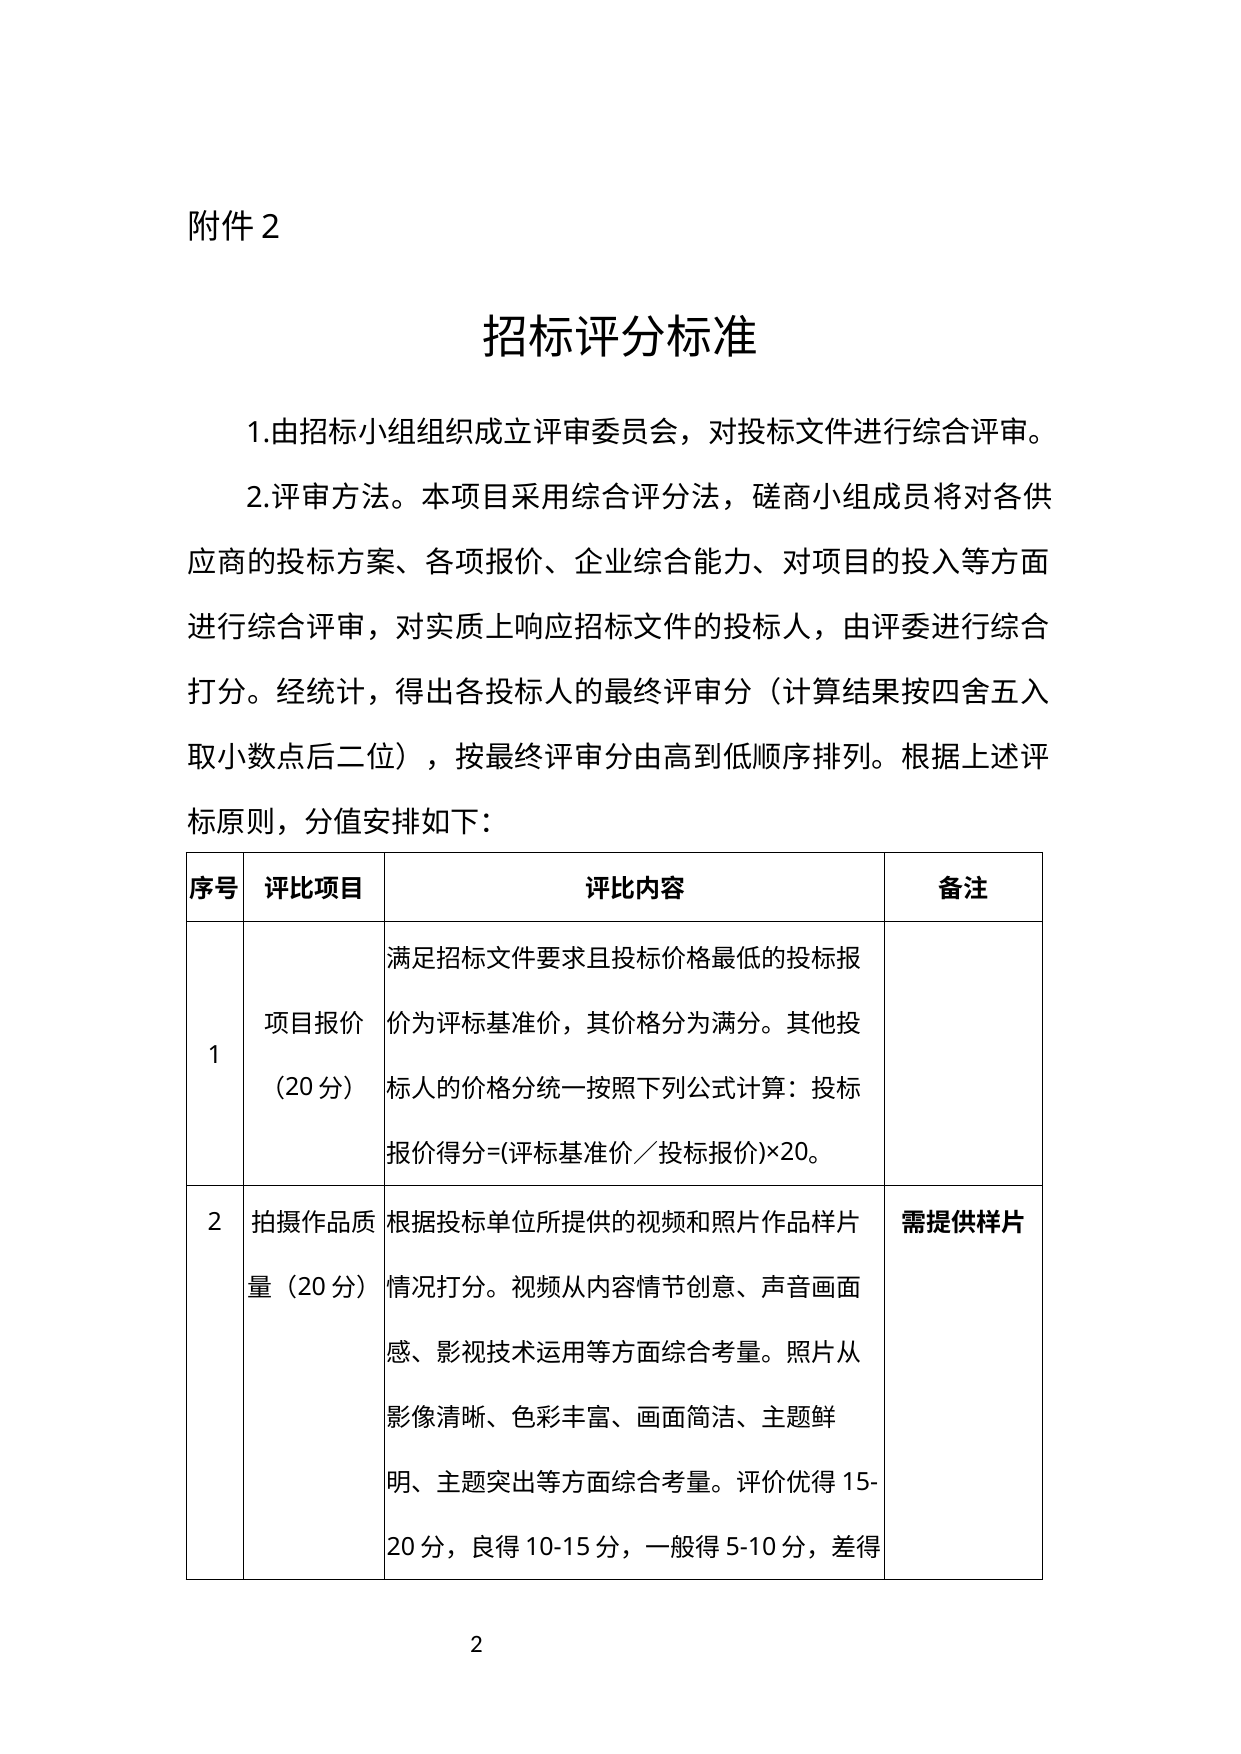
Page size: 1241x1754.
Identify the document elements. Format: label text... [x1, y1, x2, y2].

text 2.评审方法。本项目采用综合评分法，磋商小组成员将对各供应商的投标方案、各项报价、企业综合能力、对项目的投入等方面进行综合评审，对实质上响应招标文件的投标人，由评委进行综合打分。经统计，得出各投标人的最终评审分（计算结果按四舍五入取小数点后二位），按最终评审分由高到低顺序排列。根据上述评标原则，分值安排如下： [187, 462, 1053, 852]
table_cell 拍摄作品质量（20分） [244, 1186, 384, 1579]
text 招标评分标准 [187, 285, 1053, 383]
table_cell 2 [187, 1186, 243, 1579]
table_cell 项目报价 （20分） [244, 922, 384, 1185]
table_header 序号 [187, 853, 243, 921]
table_header 评比内容 [385, 853, 884, 921]
table_cell 满足招标文件要求且投标价格最低的投标报价为评标基准价，其价格分为满分。其他投标人的价格分统一按照下列公式计算：投标报价得分=(评标基准价／投标报价)×20。 [385, 922, 884, 1185]
text 附件2 [187, 191, 1053, 256]
table_cell 需提供样片 [885, 1186, 1042, 1579]
table_header 备注 [885, 853, 1042, 921]
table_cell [385, 1186, 884, 1579]
text 1.由招标小组组织成立评审委员会，对投标文件进行综合评审。 [187, 397, 1053, 462]
table_cell 1 [187, 922, 243, 1185]
table_header 评比项目 [244, 853, 384, 921]
table_cell [885, 922, 1042, 1185]
